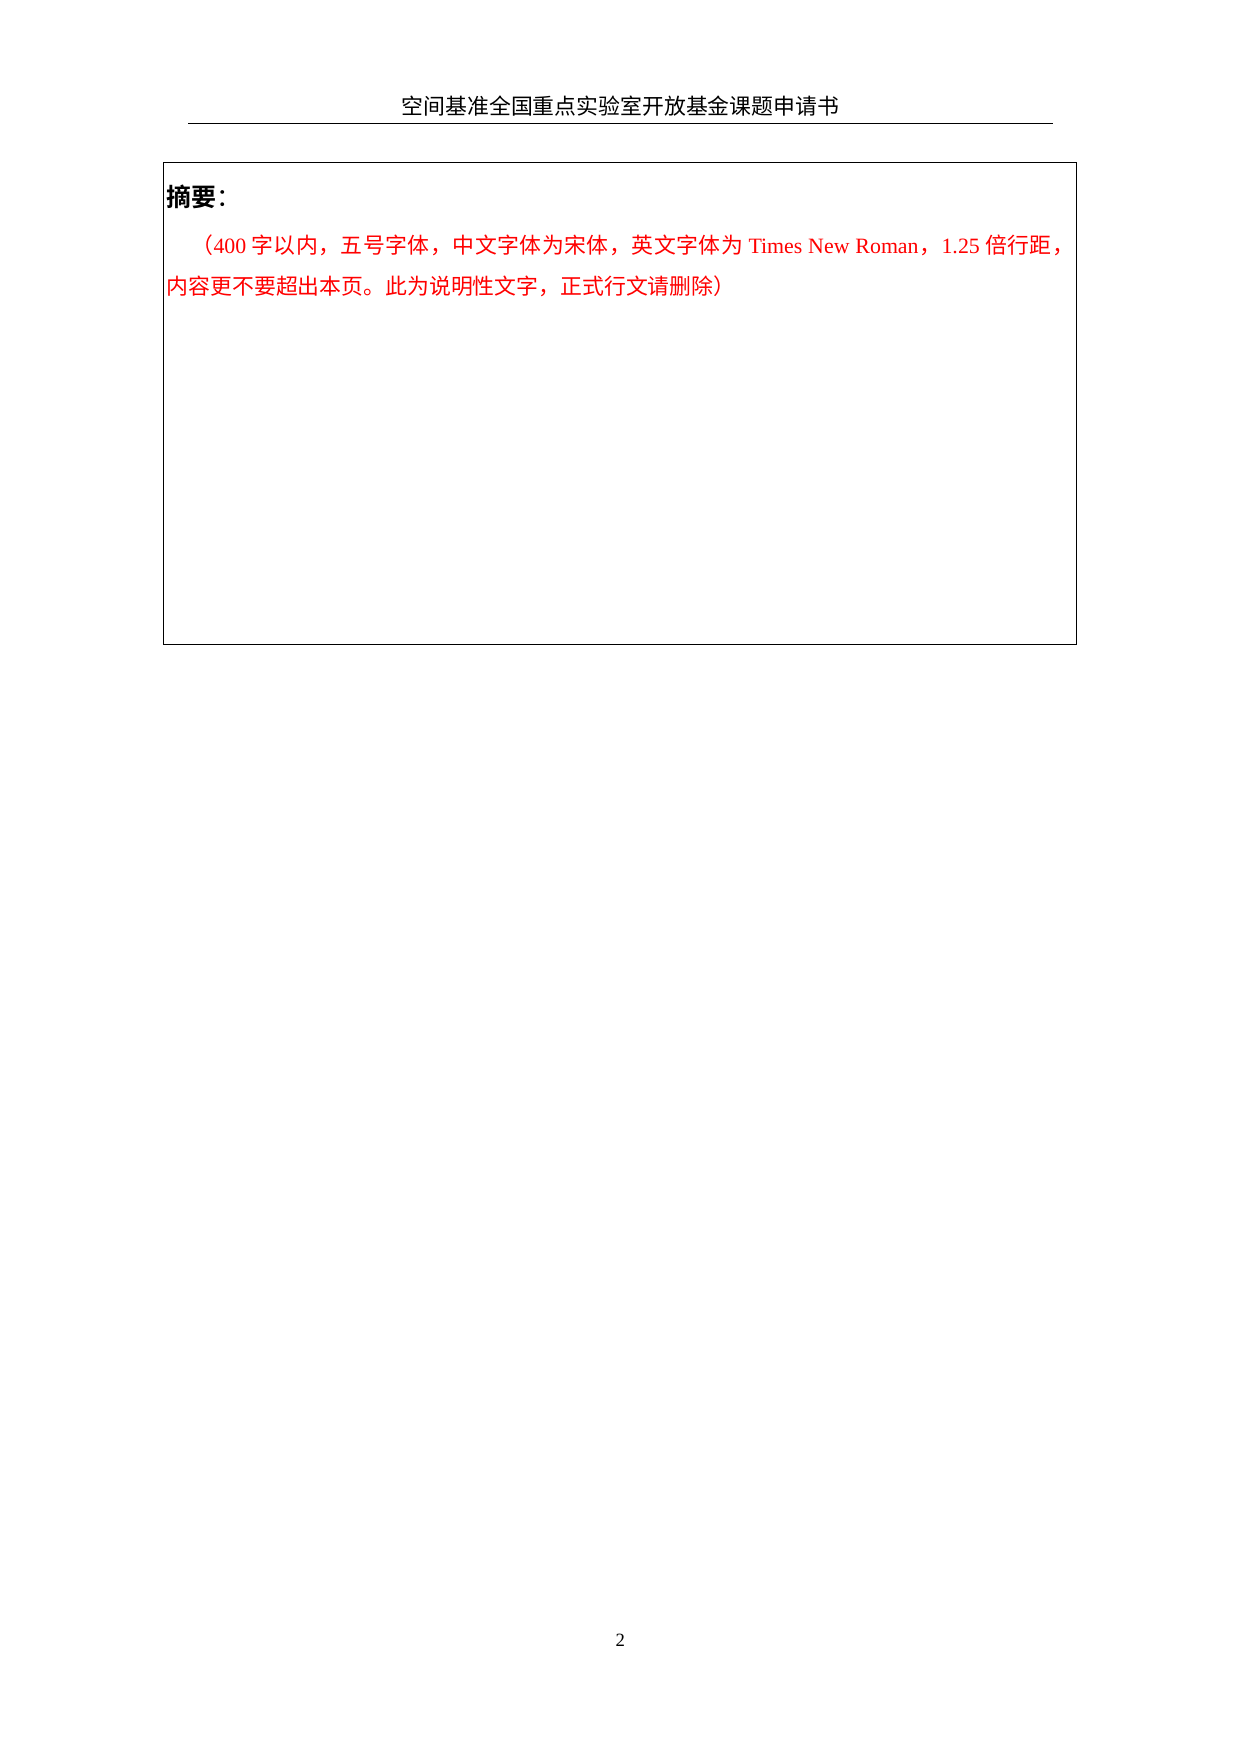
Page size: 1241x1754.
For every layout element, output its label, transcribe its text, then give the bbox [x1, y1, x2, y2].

table_cell 摘要： （400字以内，五号字体，中文字体为宋体，英文字体为Times New Roman，1.25倍行距，内容更不要超出本页。此为说明性文字，正式行文请删除） [164, 163, 1076, 644]
